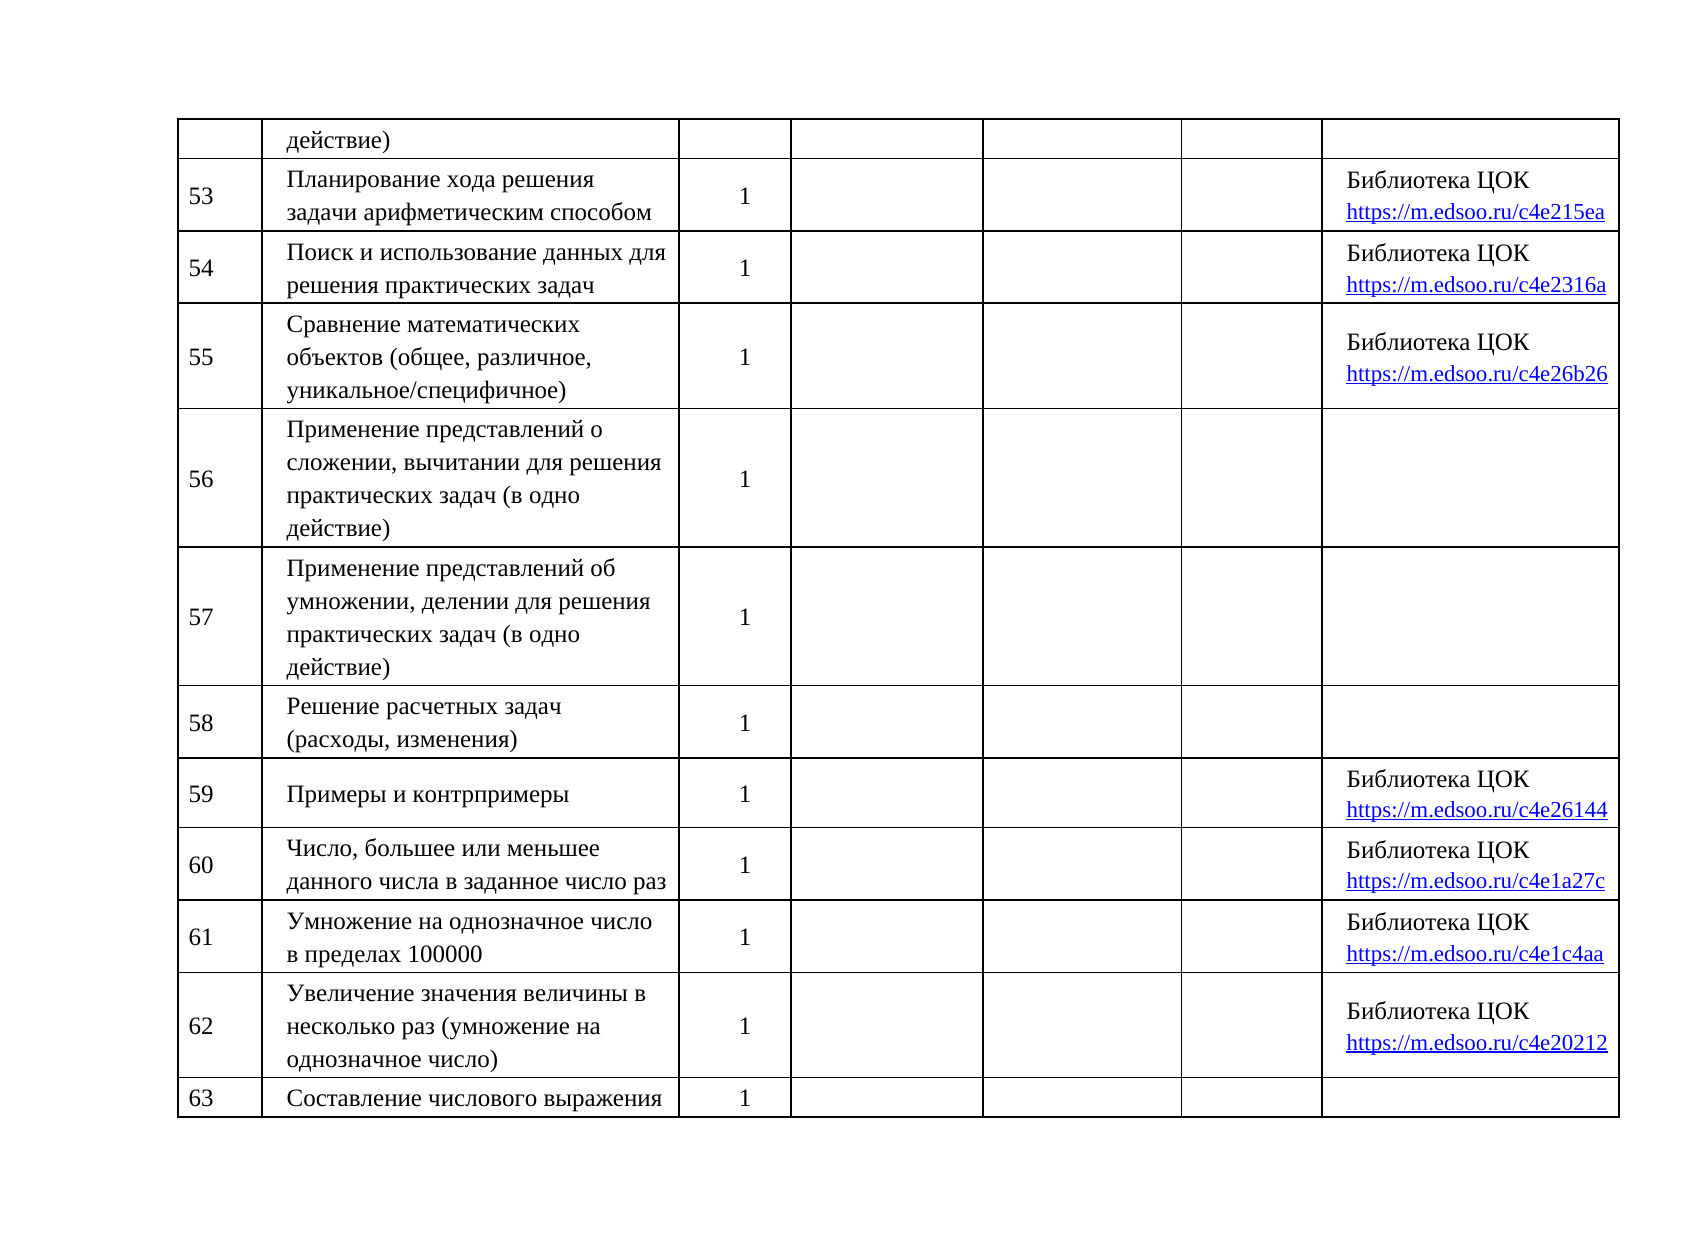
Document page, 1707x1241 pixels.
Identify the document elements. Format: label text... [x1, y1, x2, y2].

table_cell [984, 828, 1181, 899]
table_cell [263, 120, 678, 157]
table_cell [984, 232, 1181, 302]
table_cell Число, большее или меньшее данного числа в заданное число раз [263, 828, 678, 899]
table_cell [1182, 409, 1321, 546]
table_cell [792, 120, 982, 157]
table_cell Примеры и контрпримеры [263, 759, 678, 827]
table_cell [1182, 1078, 1321, 1116]
table_cell Библиотека ЦОК https://m.edsoo.ru/c4e2316a [1323, 232, 1618, 302]
table_cell [984, 759, 1181, 827]
table_cell [1182, 759, 1321, 827]
table_cell Библиотека ЦОК https://m.edsoo.ru/c4e1a27c [1323, 828, 1618, 899]
table_cell 1 [680, 1078, 790, 1116]
table_cell [984, 159, 1181, 230]
table_cell [792, 159, 982, 230]
table_cell [984, 1078, 1181, 1116]
table_cell [792, 409, 982, 546]
table_cell [792, 304, 982, 408]
table_cell 56 [179, 409, 261, 546]
table_cell [984, 686, 1181, 757]
table_cell 1 [680, 686, 790, 757]
table_cell Применение представлений о сложении, вычитании для решения практических задач (в одно действие) [263, 409, 678, 546]
table_cell [1323, 548, 1618, 684]
table_cell Библиотека ЦОК https://m.edsoo.ru/c4e20212 [1323, 973, 1618, 1077]
table_cell [1182, 232, 1321, 302]
table_cell [1323, 686, 1618, 757]
table_cell [984, 120, 1181, 157]
table_cell 63 [179, 1078, 261, 1116]
table_cell 59 [179, 759, 261, 827]
table_cell [792, 828, 982, 899]
table_cell Умножение на однозначное число в пределах 100000 [263, 901, 678, 971]
table_cell Планирование хода решения задачи арифметическим способом [263, 159, 678, 230]
table_cell Библиотека ЦОК https://m.edsoo.ru/c4e1c4aa [1323, 901, 1618, 971]
table_cell 57 [179, 548, 261, 684]
table_cell [1182, 901, 1321, 971]
table_cell 52 [179, 120, 261, 157]
table_cell 1 [680, 232, 790, 302]
table_cell [984, 548, 1181, 684]
table_cell 58 [179, 686, 261, 757]
table_cell [984, 409, 1181, 546]
table_cell Поиск и использование данных для решения практических задач [263, 232, 678, 302]
table_cell 54 [179, 232, 261, 302]
table_cell 1 [680, 548, 790, 684]
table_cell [1323, 120, 1618, 157]
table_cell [263, 1078, 678, 1116]
table_cell [1323, 1078, 1618, 1116]
table_cell [792, 548, 982, 684]
table_cell 1 [680, 973, 790, 1077]
table_cell 60 [179, 828, 261, 899]
table_cell Увеличение значения величины в несколько раз (умножение на однозначное число) [263, 973, 678, 1077]
table_cell [792, 232, 982, 302]
table_cell [792, 759, 982, 827]
table_cell Библиотека ЦОК https://m.edsoo.ru/c4e215ea [1323, 159, 1618, 230]
table_cell Решение расчетных задач (расходы, изменения) [263, 686, 678, 757]
table_cell [1182, 686, 1321, 757]
table_cell Сравнение математических объектов (общее, различное, уникальное/специфичное) [263, 304, 678, 408]
table_cell Библиотека ЦОК https://m.edsoo.ru/c4e26b26 [1323, 304, 1618, 408]
table_cell [1182, 828, 1321, 899]
table_cell 62 [179, 973, 261, 1077]
table_cell 53 [179, 159, 261, 230]
table_cell [1182, 973, 1321, 1077]
table_cell [1182, 159, 1321, 230]
table_cell [792, 901, 982, 971]
table_cell 1 [680, 120, 790, 157]
table_cell 1 [680, 159, 790, 230]
table_cell 1 [680, 409, 790, 546]
table_cell Применение представлений об умножении, делении для решения практических задач (в одно действие) [263, 548, 678, 684]
table_cell [792, 686, 982, 757]
table_cell 61 [179, 901, 261, 971]
table_cell 1 [680, 901, 790, 971]
table_cell [1182, 304, 1321, 408]
table_cell [1182, 120, 1321, 157]
table_cell [792, 1078, 982, 1116]
table_cell [792, 973, 982, 1077]
table_cell [984, 304, 1181, 408]
table_cell 1 [680, 304, 790, 408]
table_cell [1323, 409, 1618, 546]
table_cell [984, 973, 1181, 1077]
table_cell Библиотека ЦОК https://m.edsoo.ru/c4e26144 [1323, 759, 1618, 827]
table_cell [1182, 548, 1321, 684]
table_cell 1 [680, 828, 790, 899]
table_cell 1 [680, 759, 790, 827]
table_cell [984, 901, 1181, 971]
table_cell 55 [179, 304, 261, 408]
